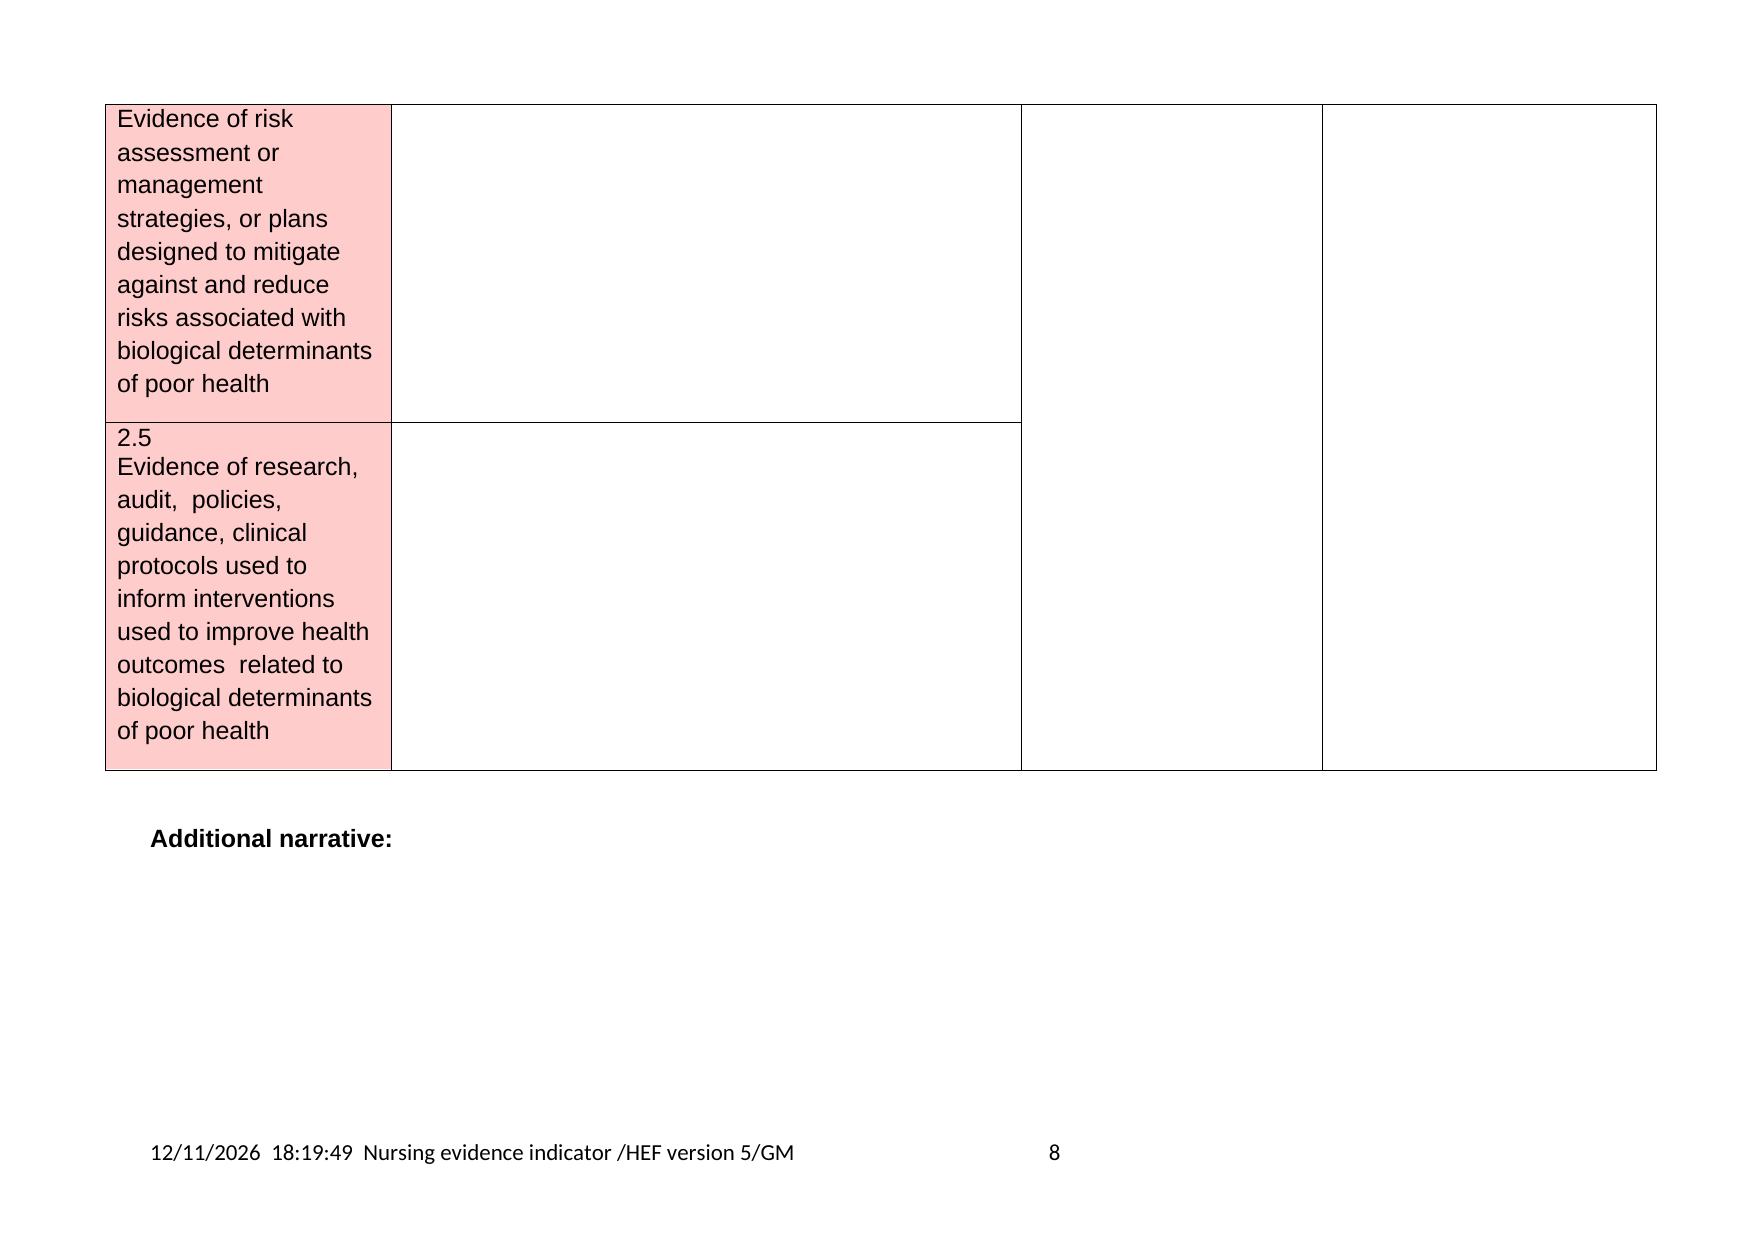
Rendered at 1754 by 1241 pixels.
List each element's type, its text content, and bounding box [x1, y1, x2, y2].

text Additional narrative: [150, 823, 1604, 852]
table_cell [392, 423, 1021, 769]
table_cell 2.5 Evidence of research, audit, policies, guidance, clinical protocols used to inform interventions used to improve health outcomes related to biological determinants of poor health [106, 423, 391, 769]
table_cell [392, 105, 1021, 422]
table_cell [106, 105, 391, 422]
